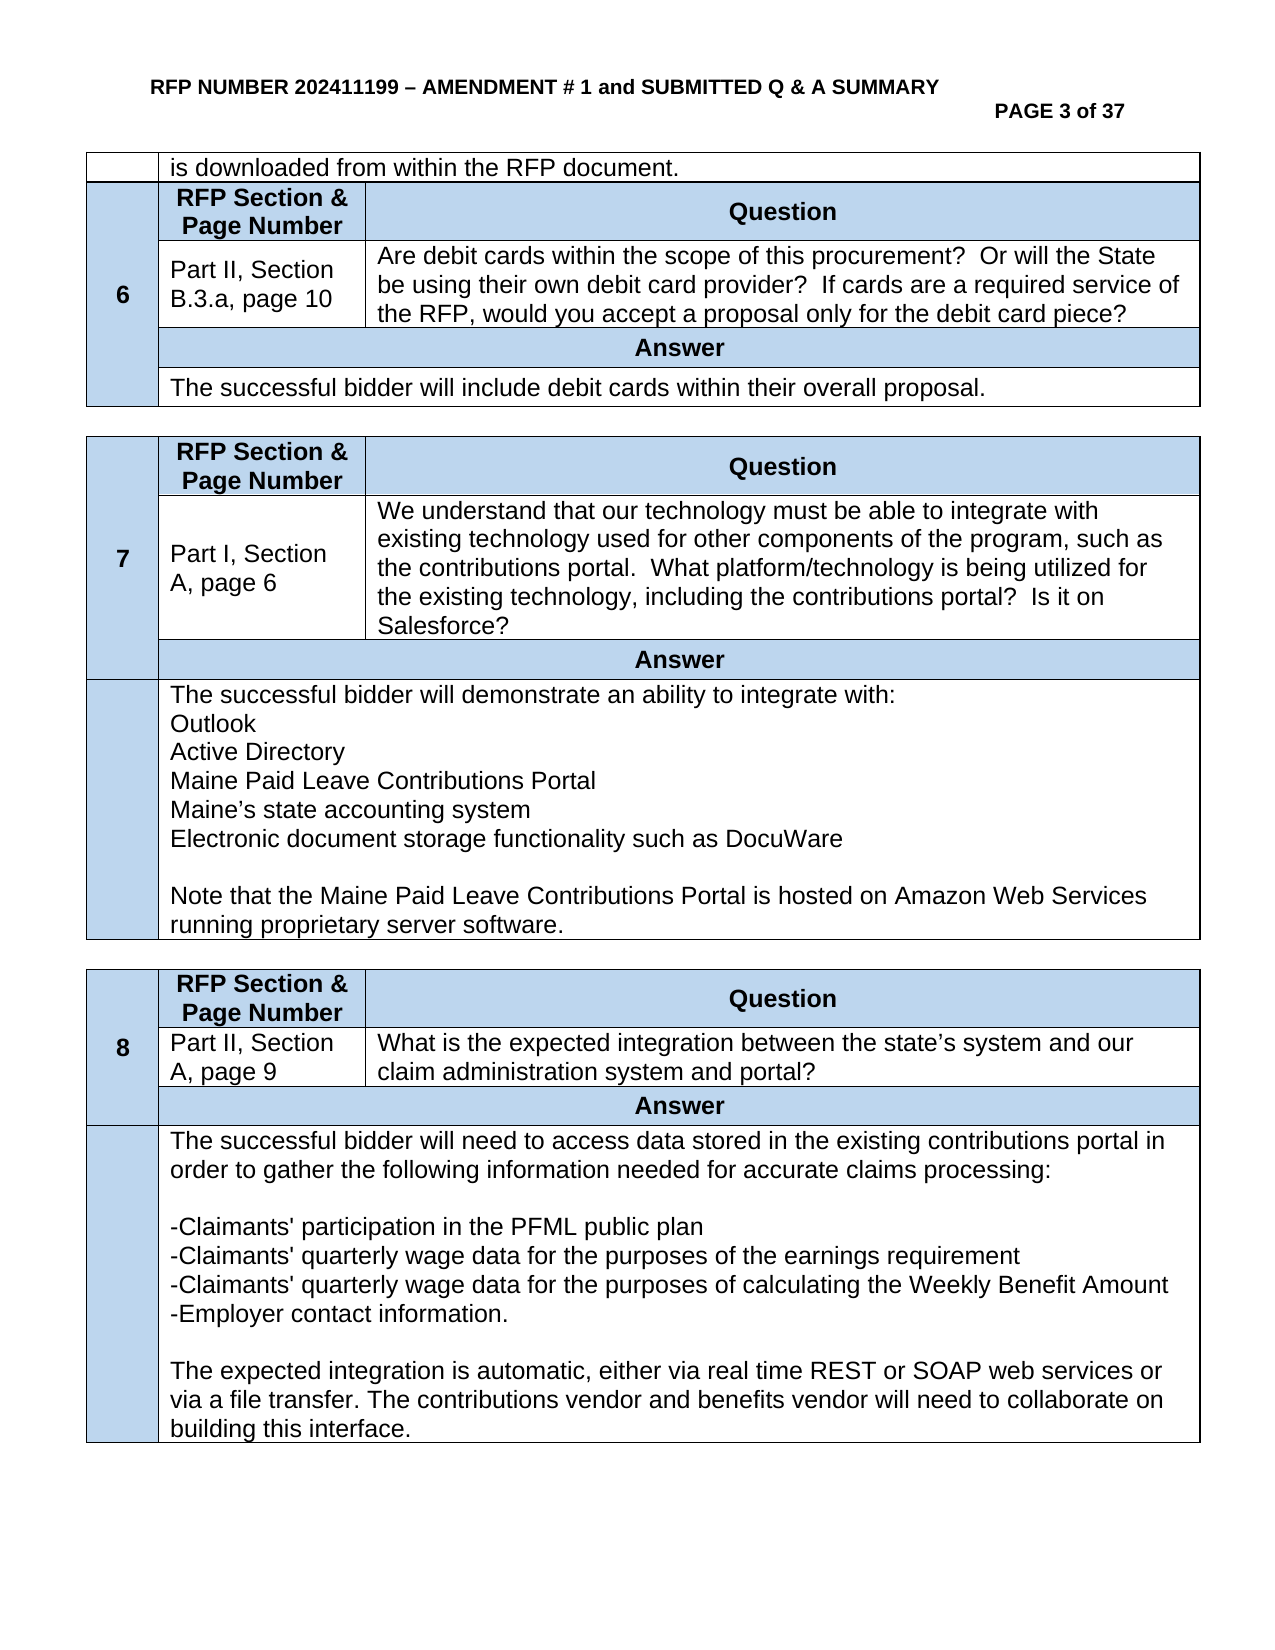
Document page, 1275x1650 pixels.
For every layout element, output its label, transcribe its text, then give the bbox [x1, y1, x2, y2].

table_cell Answer [159, 328, 1199, 367]
table_header RFP Section & Page Number [159, 437, 365, 494]
table_cell RFP Section & Page Number [159, 183, 365, 240]
table_header RFP Section & Page Number [159, 970, 365, 1027]
table_cell 6 [87, 183, 158, 406]
table_cell Part I, Section A, page 6 [159, 496, 365, 639]
table_cell Part II, Section B.3.a, page 10 [159, 241, 365, 327]
table_cell The successful bidder will demonstrate an ability to integrate with: Outlook Active Directory Maine Paid Leave Contributions Portal Maine’s state accounting system Electronic document storage functionality such as DocuWare Note that the Maine Paid Leave Contributions Portal is hosted on Amazon Web Services running proprietary server software. [159, 680, 1199, 939]
table_cell Question [366, 183, 1199, 240]
table_cell We understand that our technology must be able to integrate with existing technology used for other components of the program, such as the contributions portal. What platform/technology is being utilized for the existing technology, including the contributions portal? Is it on Salesforce? [366, 496, 1199, 639]
table_cell Are debit cards within the scope of this procurement? Or will the State be using their own debit card provider? If cards are a required service of the RFP, would you accept a proposal only for the debit card piece? [366, 241, 1199, 327]
table_header 7 [87, 437, 158, 679]
table_cell The successful bidder will include debit cards within their overall proposal. [159, 368, 1199, 406]
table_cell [159, 153, 1199, 181]
table_cell Part II, Section A, page 9 [159, 1028, 365, 1086]
table_cell Answer [159, 640, 1199, 679]
table_cell Answer [159, 1087, 1199, 1125]
table_header Question [366, 970, 1199, 1027]
table_cell [87, 1126, 158, 1442]
table_cell The successful bidder will need to access data stored in the existing contributions portal in order to gather the following information needed for accurate claims processing: -Claimants' participation in the PFML public plan -Claimants' quarterly wage data for the purposes of the earnings requirement -Claimants' quarterly wage data for the purposes of calculating the Weekly Benefit Amount -Employer contact information. The expected integration is automatic, either via real time REST or SOAP web services or via a file transfer. The contributions vendor and benefits vendor will need to collaborate on building this interface. [159, 1126, 1199, 1442]
table_header 8 [87, 970, 158, 1125]
table_cell What is the expected integration between the state’s system and our claim administration system and portal? [366, 1028, 1199, 1086]
table_cell [87, 680, 158, 939]
table_header Question [366, 437, 1199, 494]
